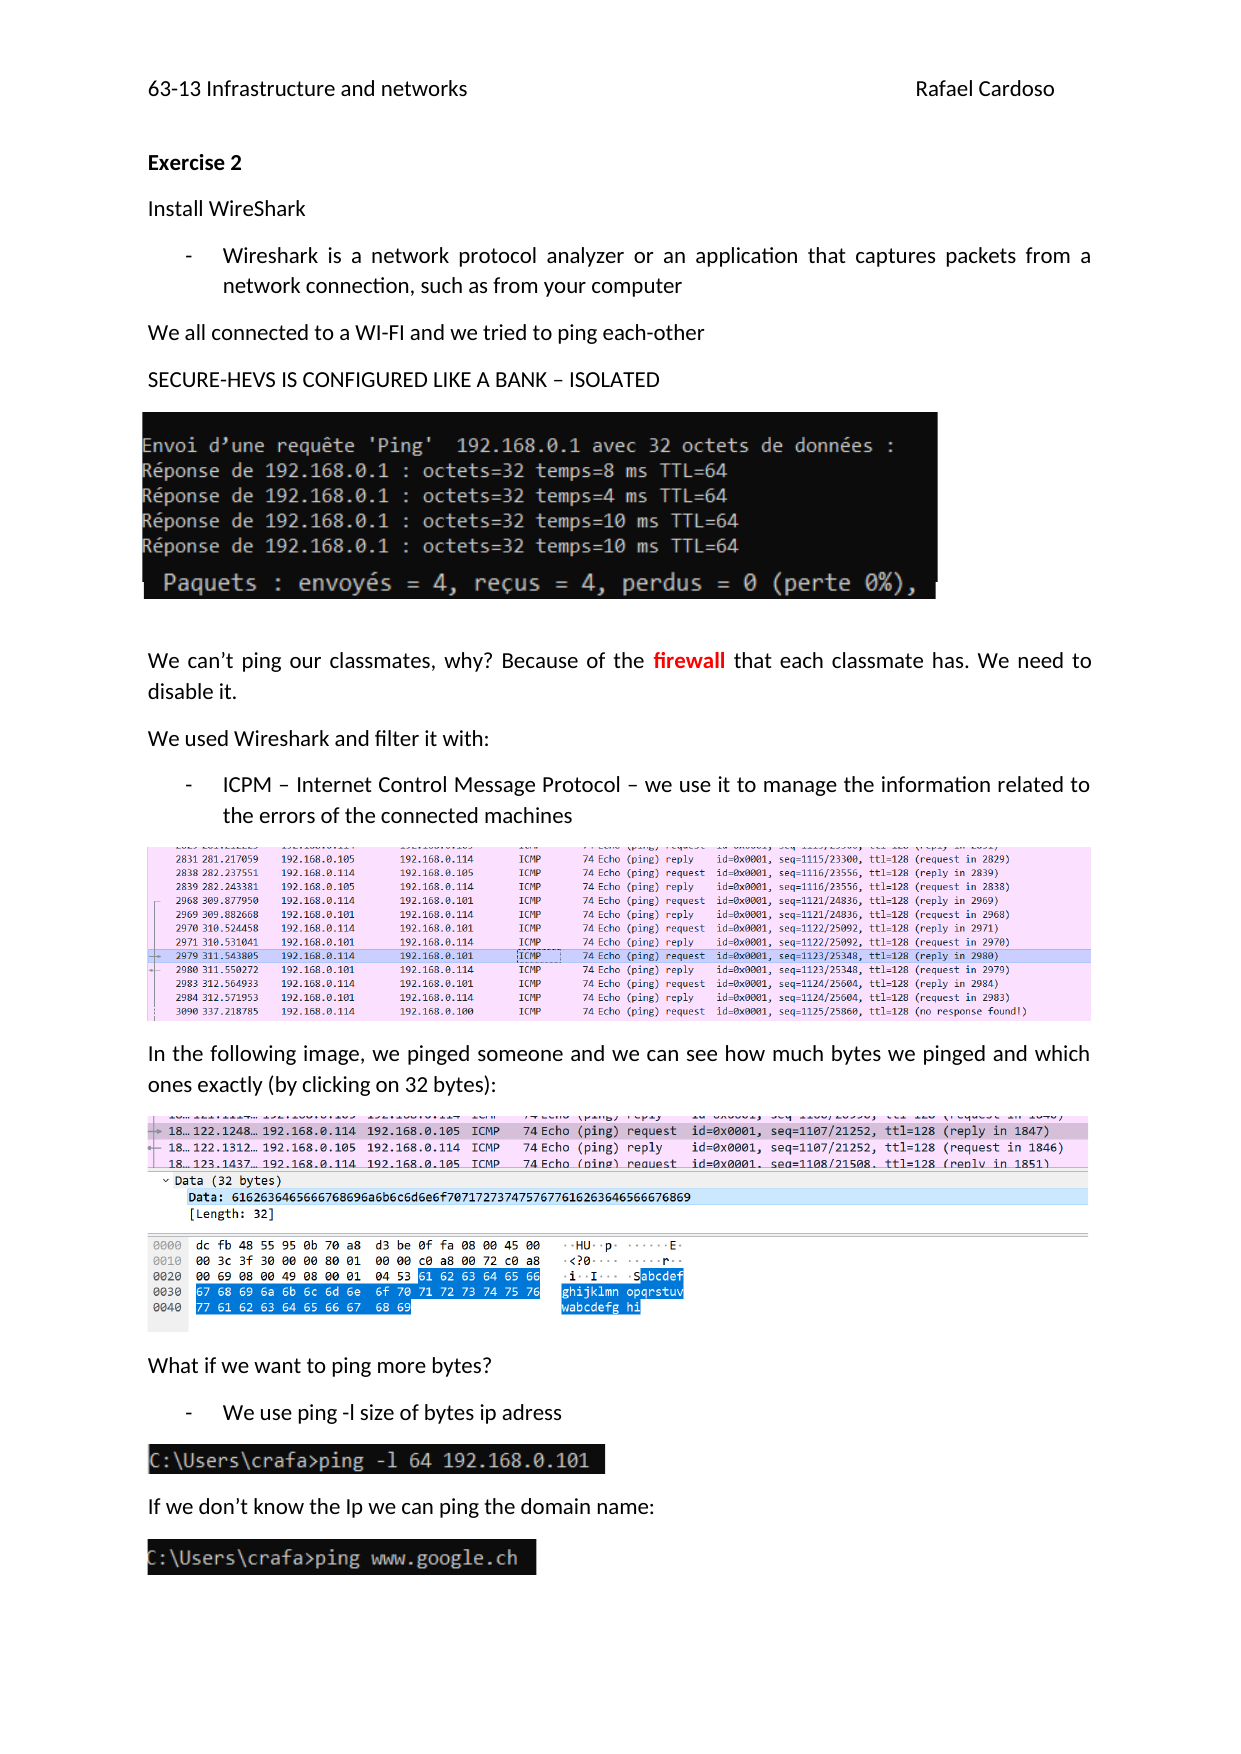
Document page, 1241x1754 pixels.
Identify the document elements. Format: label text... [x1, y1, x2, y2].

picture [147, 1116, 1089, 1332]
picture [147, 1444, 606, 1474]
text Exercise 2 [148, 148, 1093, 176]
list Wireshark is a network protocol analyzer or an application that captures packets from a network connection, such as from your computer [185, 241, 1093, 299]
list ICPM – Internet Control Message Protocol – we use it to manage the information related to the errors of the connected machines [185, 771, 1093, 829]
text We all connected to a WI-FI and we tried to ping each-other [148, 318, 1093, 346]
text If we don’t know the Ip we can ping the domain name: [148, 1492, 1093, 1520]
picture [147, 1539, 537, 1575]
picture [147, 847, 1091, 1021]
text SECURE-HEVS IS CONFIGURED LIKE A BANK – ISOLATED [148, 365, 1093, 393]
text We used Wireshark and filter it with: [148, 724, 1093, 752]
picture [140, 412, 937, 597]
text What if we want to ping more bytes? [148, 1351, 1093, 1379]
text In the following image, we pinged someone and we can see how much bytes we pinged and which ones exactly (by clicking on 32 bytes): [148, 1039, 1093, 1098]
list We use ping -l size of bytes ip adress [185, 1398, 1093, 1426]
text Install WireShark [148, 194, 1093, 222]
text We can’t ping our classmates, why? Because of the firewall that each classmate has. We need to disable it. [148, 647, 1093, 705]
